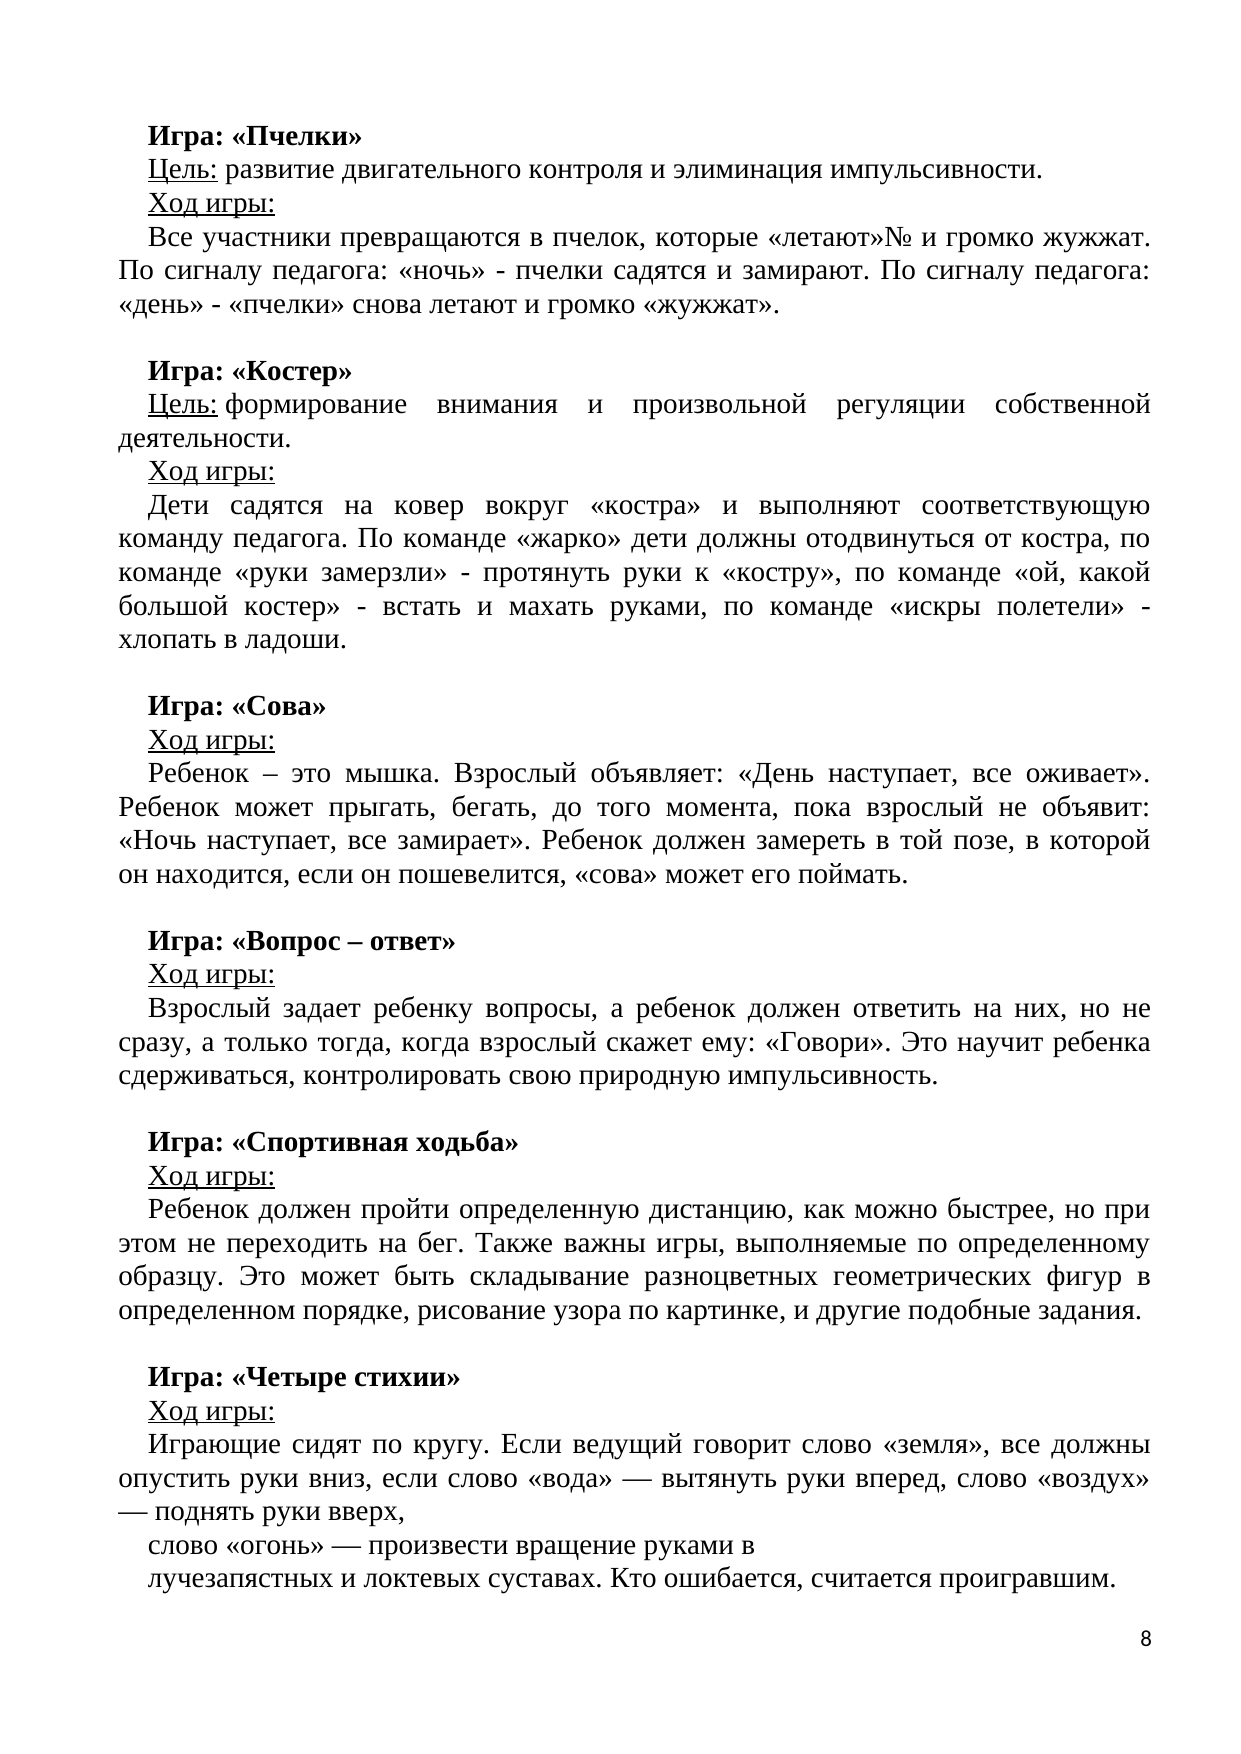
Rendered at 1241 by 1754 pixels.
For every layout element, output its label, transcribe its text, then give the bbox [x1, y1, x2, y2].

text Дети садятся на ковер вокруг «костра» и выполняют соответствующую команду педагога. По команде «жарко» дети должны отодвинуться от костра, по команде «руки замерзли» - протянуть руки к «костру», по команде «ой, какой большой костер» - встать и махать руками, по команде «искры полетели» - хлопать в ладоши. [118, 487, 1152, 655]
text Ход игры: [118, 1158, 1152, 1191]
text Ход игры: [118, 722, 1152, 755]
text Игра: «Пчелки» [118, 118, 1152, 152]
text Взрослый задает ребенку вопросы, а ребенок должен ответить на них, но не сразу, а только тогда, когда взрослый скажет ему: «Говори». Это научит ребенка сдерживаться, контролировать свою природную импульсивность. [118, 990, 1152, 1091]
text Цель: развитие двигательного контроля и элиминация импульсивности. [118, 152, 1152, 185]
text Игра: «Спортивная ходьба» [118, 1124, 1152, 1158]
text Ход игры: [118, 1393, 1152, 1426]
text Ход игры: [118, 453, 1152, 487]
text Ход игры: [118, 185, 1152, 219]
text Ход игры: [118, 957, 1152, 990]
text Игра: «Четыре стихии» [118, 1359, 1152, 1393]
text Игра: «Сова» [118, 688, 1152, 722]
text Все участники превращаются в пчелок, которые «летают»№ и громко жужжат. По сигналу педагога: «ночь» - пчелки садятся и замирают. По сигналу педагога: «день» - «пчелки» снова летают и громко «жужжат». [118, 219, 1152, 319]
text Цель: формирование внимания и произвольной регуляции собственной деятельности. [118, 386, 1152, 453]
text Ребенок должен пройти определенную дистанцию, как можно быстрее, но при этом не переходить на бег. Также важны игры, выполняемые по определенному образцу. Это может быть складывание разноцветных геометрических фигур в определенном порядке, рисование узора по картинке, и другие подобные задания. [118, 1191, 1152, 1326]
text лучезапястных и локтевых суставах. Кто ошибается, считается проигравшим. [118, 1560, 1152, 1594]
text Играющие сидят по кругу. Если ведущий говорит слово «земля», все должны опустить руки вниз, если слово «вода» — вытянуть руки вперед, слово «воздух» — поднять руки вверх, [118, 1426, 1152, 1527]
text Игра: «Вопрос – ответ» [118, 923, 1152, 957]
text Ребенок – это мышка. Взрослый объявляет: «День наступает, все оживает». Ребенок может прыгать, бегать, до того момента, пока взрослый не объявит: «Ночь наступает, все замирает». Ребенок должен замереть в той позе, в которой он находится, если он пошевелится, «сова» может его поймать. [118, 755, 1152, 889]
text Игра: «Костер» [118, 353, 1152, 386]
text слово «огонь» — произвести вращение руками в [118, 1527, 1152, 1560]
